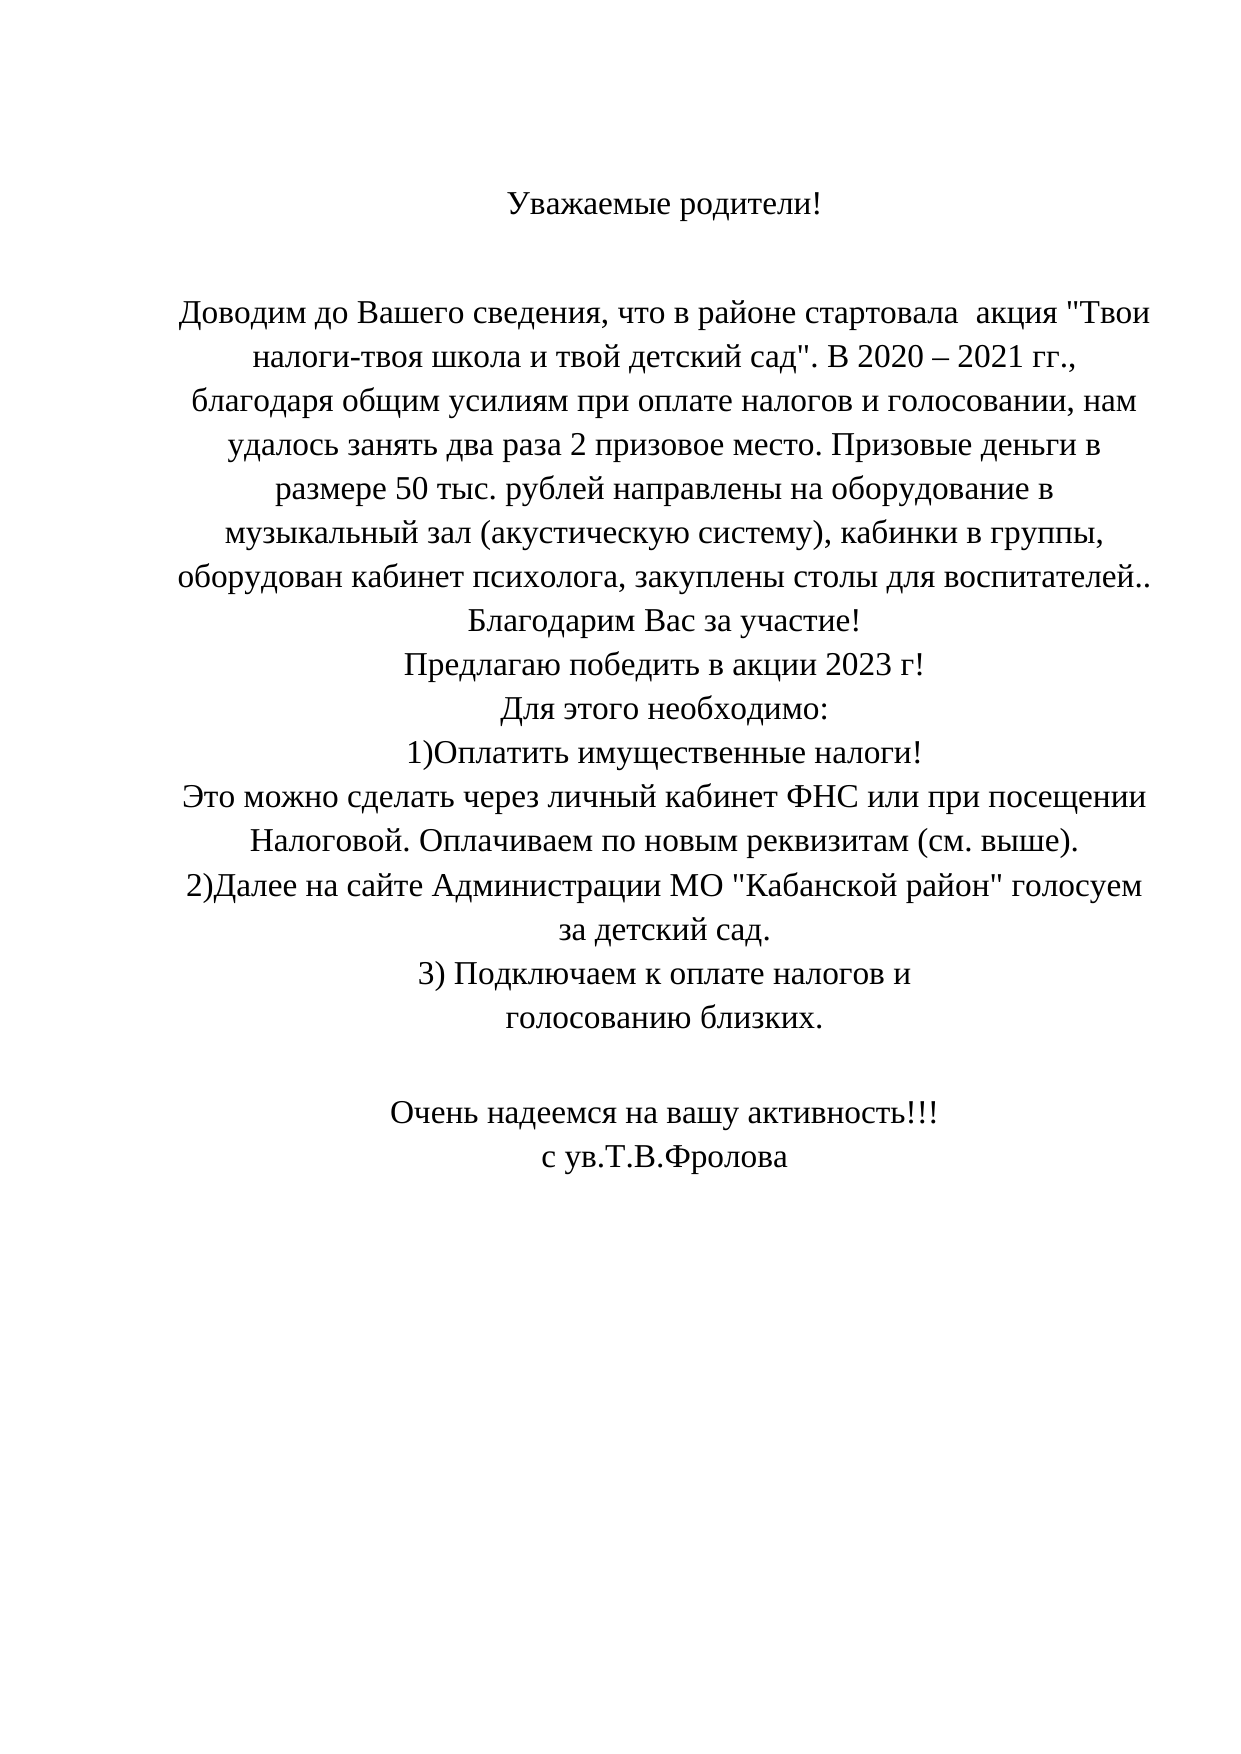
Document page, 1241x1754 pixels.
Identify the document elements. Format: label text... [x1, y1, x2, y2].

text Очень надеемся на вашу активность!!! с ув.Т.В.Фролова [177, 1092, 1152, 1175]
text Уважаемые родители! [177, 183, 1152, 221]
text Доводим до Вашего сведения, что в районе стартовала акция "Твои налоги-твоя школа и твой детский сад". В 2020 – 2021 гг., благодаря общим усилиям при оплате налогов и голосовании, нам удалось занять два раза 2 призовое место. Призовые деньги в размере 50 тыс. рублей направлены на оборудование в музыкальный зал (акустическую систему), кабинки в группы, оборудован кабинет психолога, закуплены столы для воспитателей.. Благодарим Вас за участие! Предлагаю победить в акции 2023 г! Для этого необходимо: 1)Оплатить имущественные налоги! Это можно сделать через личный кабинет ФНС или при посещении Налоговой. Оплачиваем по новым реквизитам (см. выше). 2)Далее на сайте Администрации МО "Кабанской район" голосуем за детский сад. 3) Подключаем к оплате налогов и голосованию близких. [177, 248, 1152, 1067]
